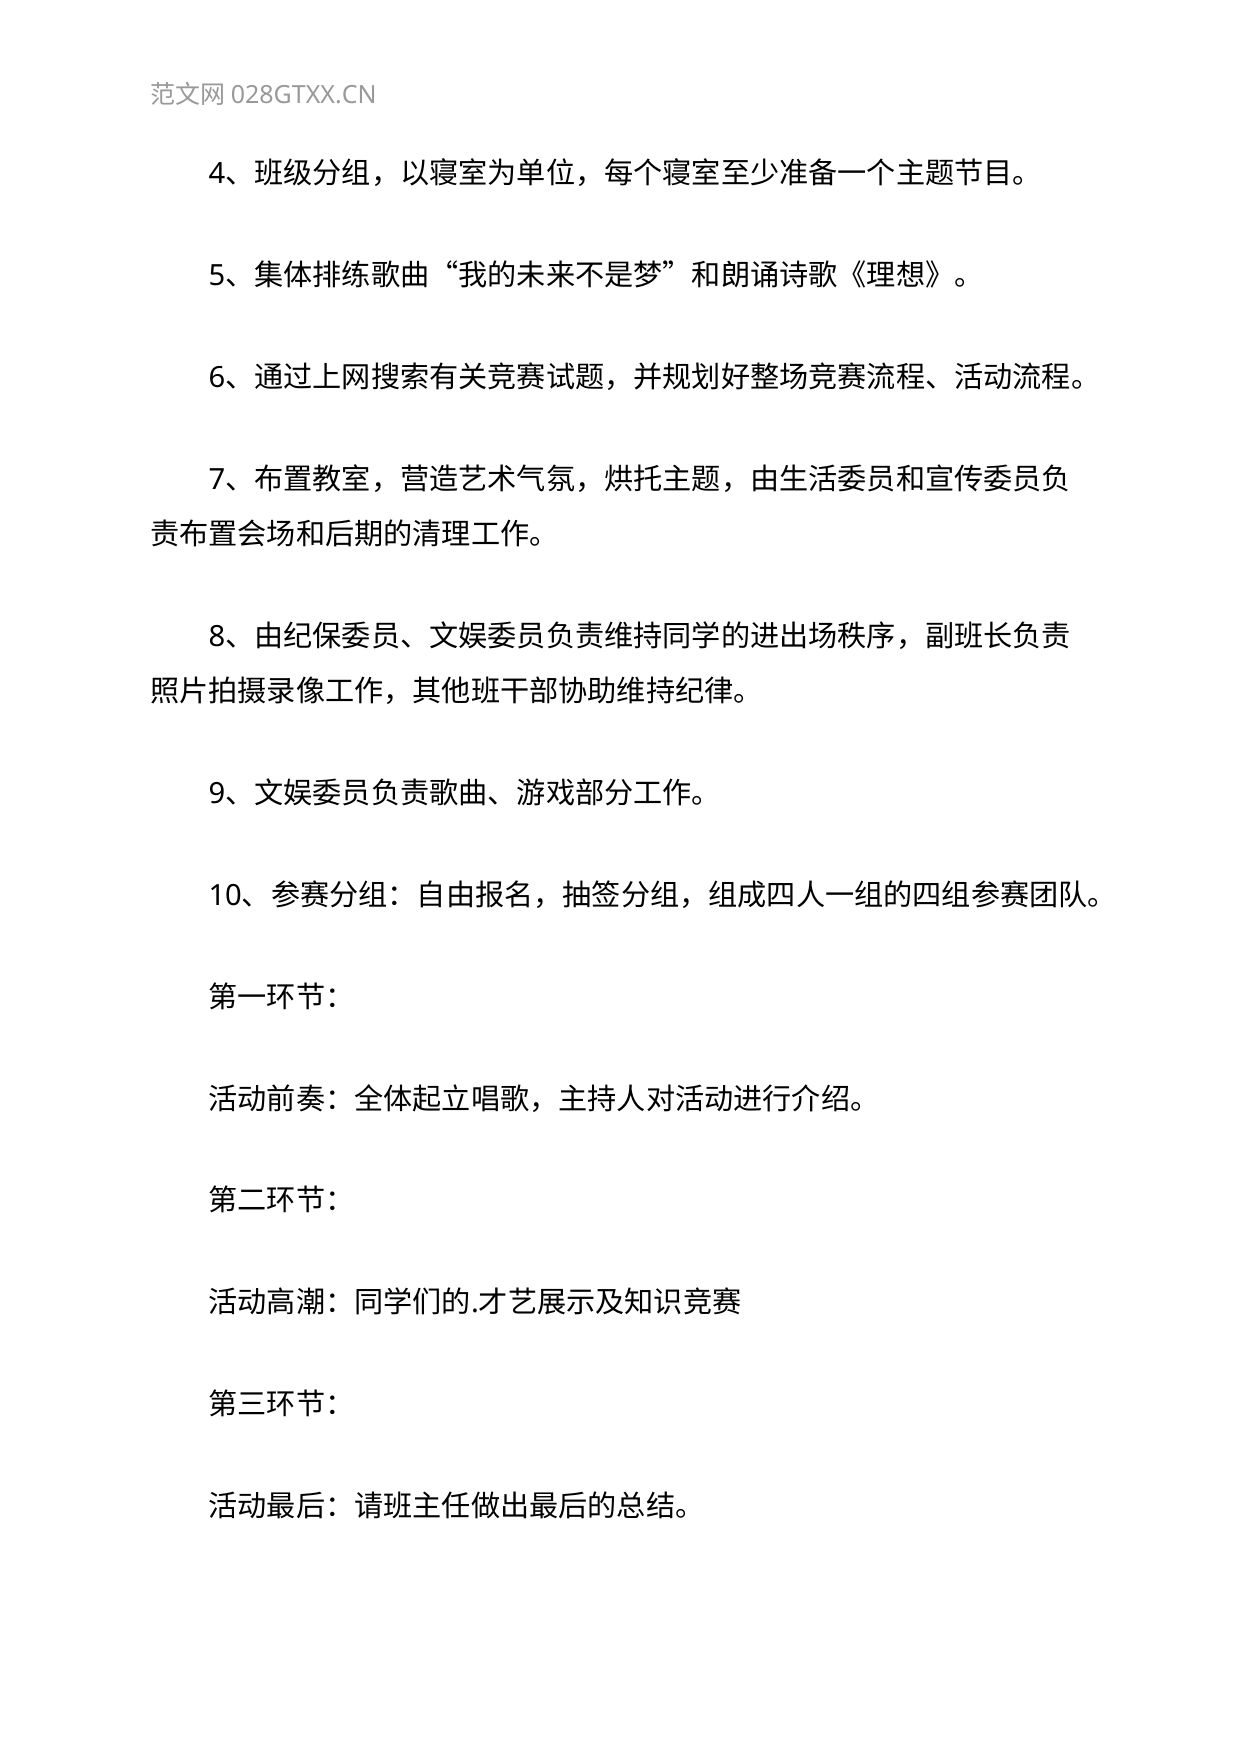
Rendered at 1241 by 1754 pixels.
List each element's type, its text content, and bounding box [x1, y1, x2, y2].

text 5、集体排练歌曲“我的未来不是梦”和朗诵诗歌《理想》。 [150, 252, 1090, 294]
text 7、布置教室，营造艺术气氛，烘托主题，由生活委员和宣传委员负责布置会场和后期的清理工作。 [150, 456, 1090, 553]
text 10、参赛分组：自由报名，抽签分组，组成四人一组的四组参赛团队。 [150, 871, 1090, 914]
text 第二环节： [150, 1177, 1090, 1219]
text 6、通过上网搜索有关竞赛试题，并规划好整场竞赛流程、活动流程。 [150, 354, 1090, 396]
text 8、由纪保委员、文娱委员负责维持同学的进出场秩序，副班长负责照片拍摄录像工作，其他班干部协助维持纪律。 [150, 613, 1090, 710]
text 第一环节： [150, 973, 1090, 1016]
text 活动高潮：同学们的.才艺展示及知识竞赛 [150, 1279, 1090, 1321]
text 4、班级分组，以寝室为单位，每个寝室至少准备一个主题节目。 [150, 150, 1090, 192]
text 活动最后：请班主任做出最后的总结。 [150, 1482, 1090, 1525]
text 9、文娱委员负责歌曲、游戏部分工作。 [150, 769, 1090, 812]
text 第三环节： [150, 1381, 1090, 1423]
text 活动前奏：全体起立唱歌，主持人对活动进行介绍。 [150, 1075, 1090, 1117]
